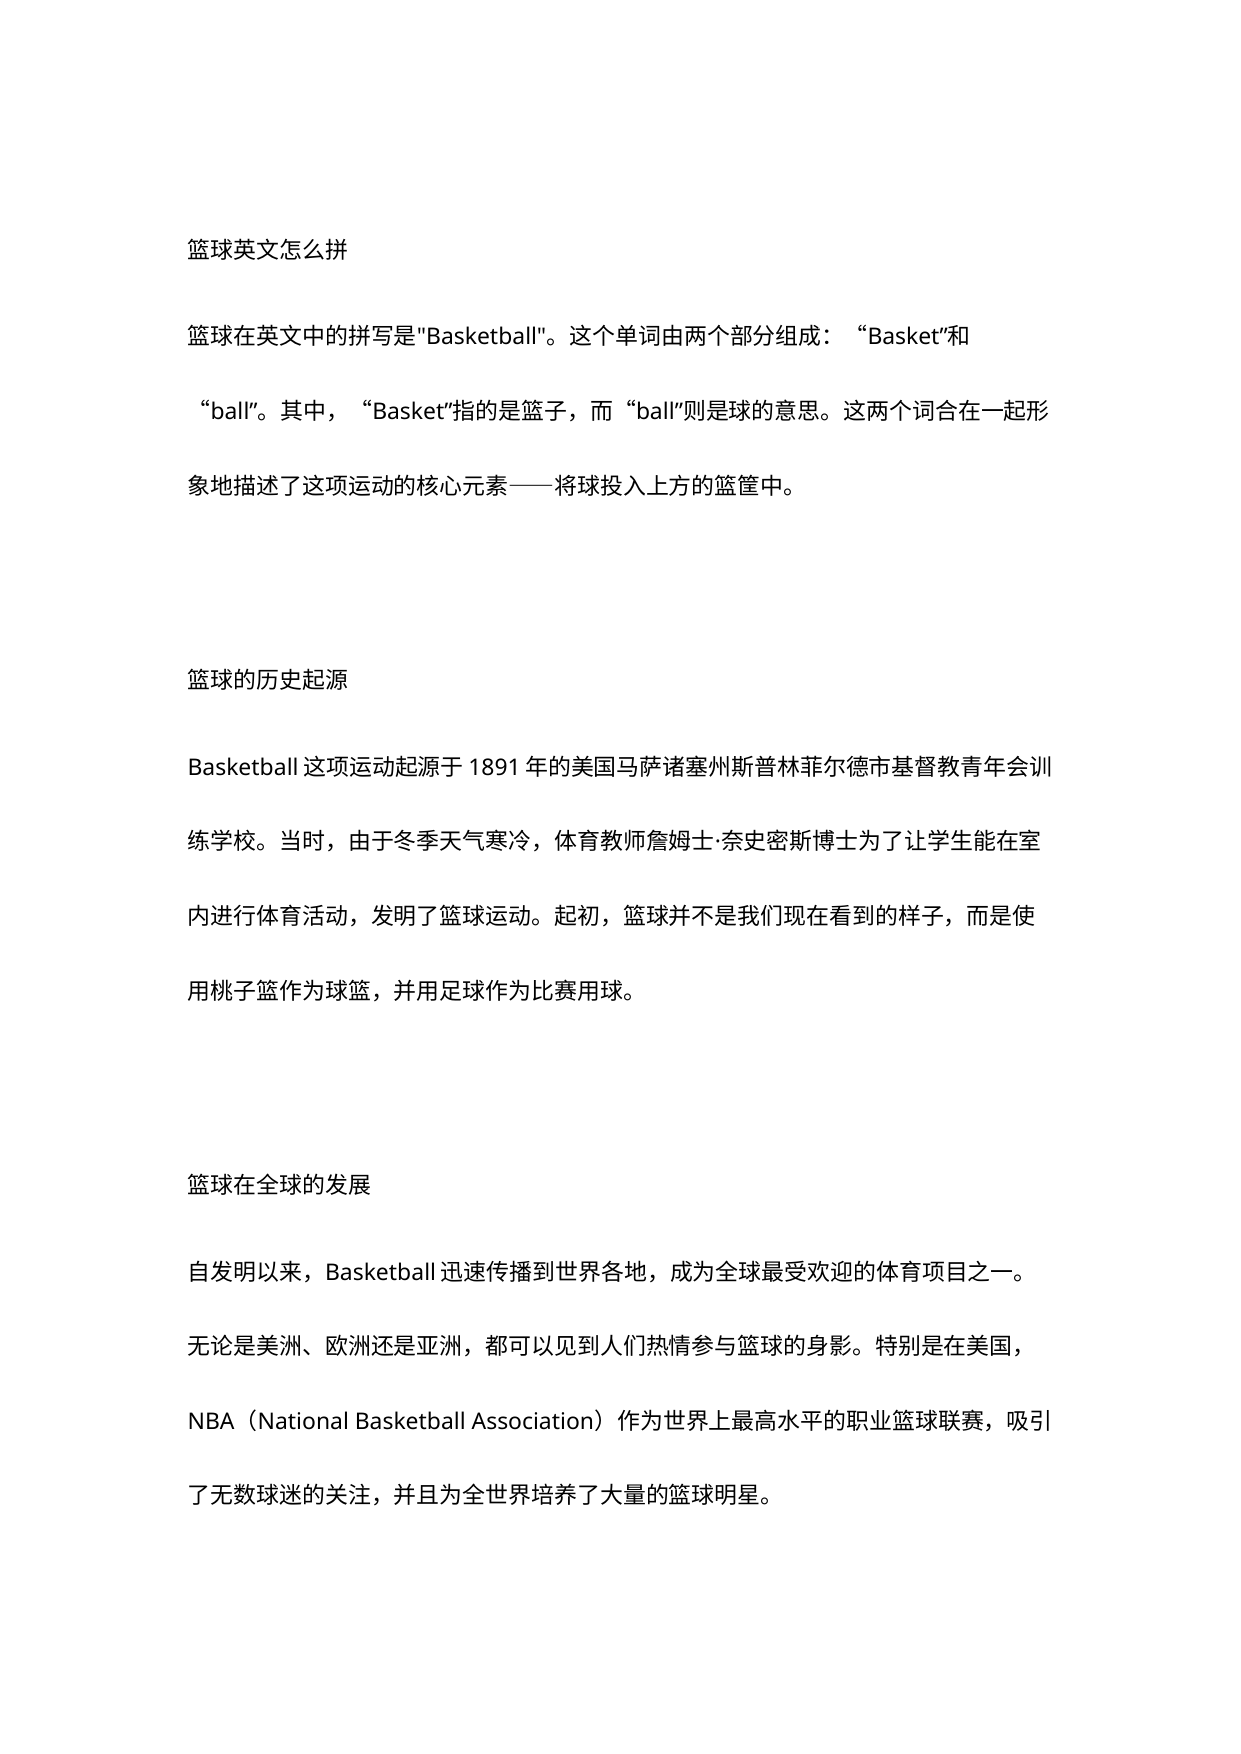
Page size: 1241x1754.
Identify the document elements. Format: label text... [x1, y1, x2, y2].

text Basketball这项运动起源于1891年的美国马萨诸塞州斯普林菲尔德市基督教青年会训练学校。当时，由于冬季天气寒冷，体育教师詹姆士·奈史密斯博士为了让学生能在室内进行体育活动，发明了篮球运动。起初，篮球并不是我们现在看到的样子，而是使用桃子篮作为球篮，并用足球作为比赛用球。 [187, 733, 1053, 1022]
text 篮球的历史起源 [187, 646, 1053, 711]
text 篮球在全球的发展 [187, 1151, 1053, 1216]
text 自发明以来，Basketball迅速传播到世界各地，成为全球最受欢迎的体育项目之一。无论是美洲、欧洲还是亚洲，都可以见到人们热情参与篮球的身影。特别是在美国，NBA（National Basketball Association）作为世界上最高水平的职业篮球联赛，吸引了无数球迷的关注，并且为全世界培养了大量的篮球明星。 [187, 1237, 1053, 1527]
text 篮球在英文中的拼写是"Basketball"。这个单词由两个部分组成：“Basket”和“ball”。其中，“Basket”指的是篮子，而“ball”则是球的意思。这两个词合在一起形象地描述了这项运动的核心元素——将球投入上方的篮筐中。 [187, 302, 1053, 517]
text 篮球英文怎么拼 [187, 216, 1053, 281]
